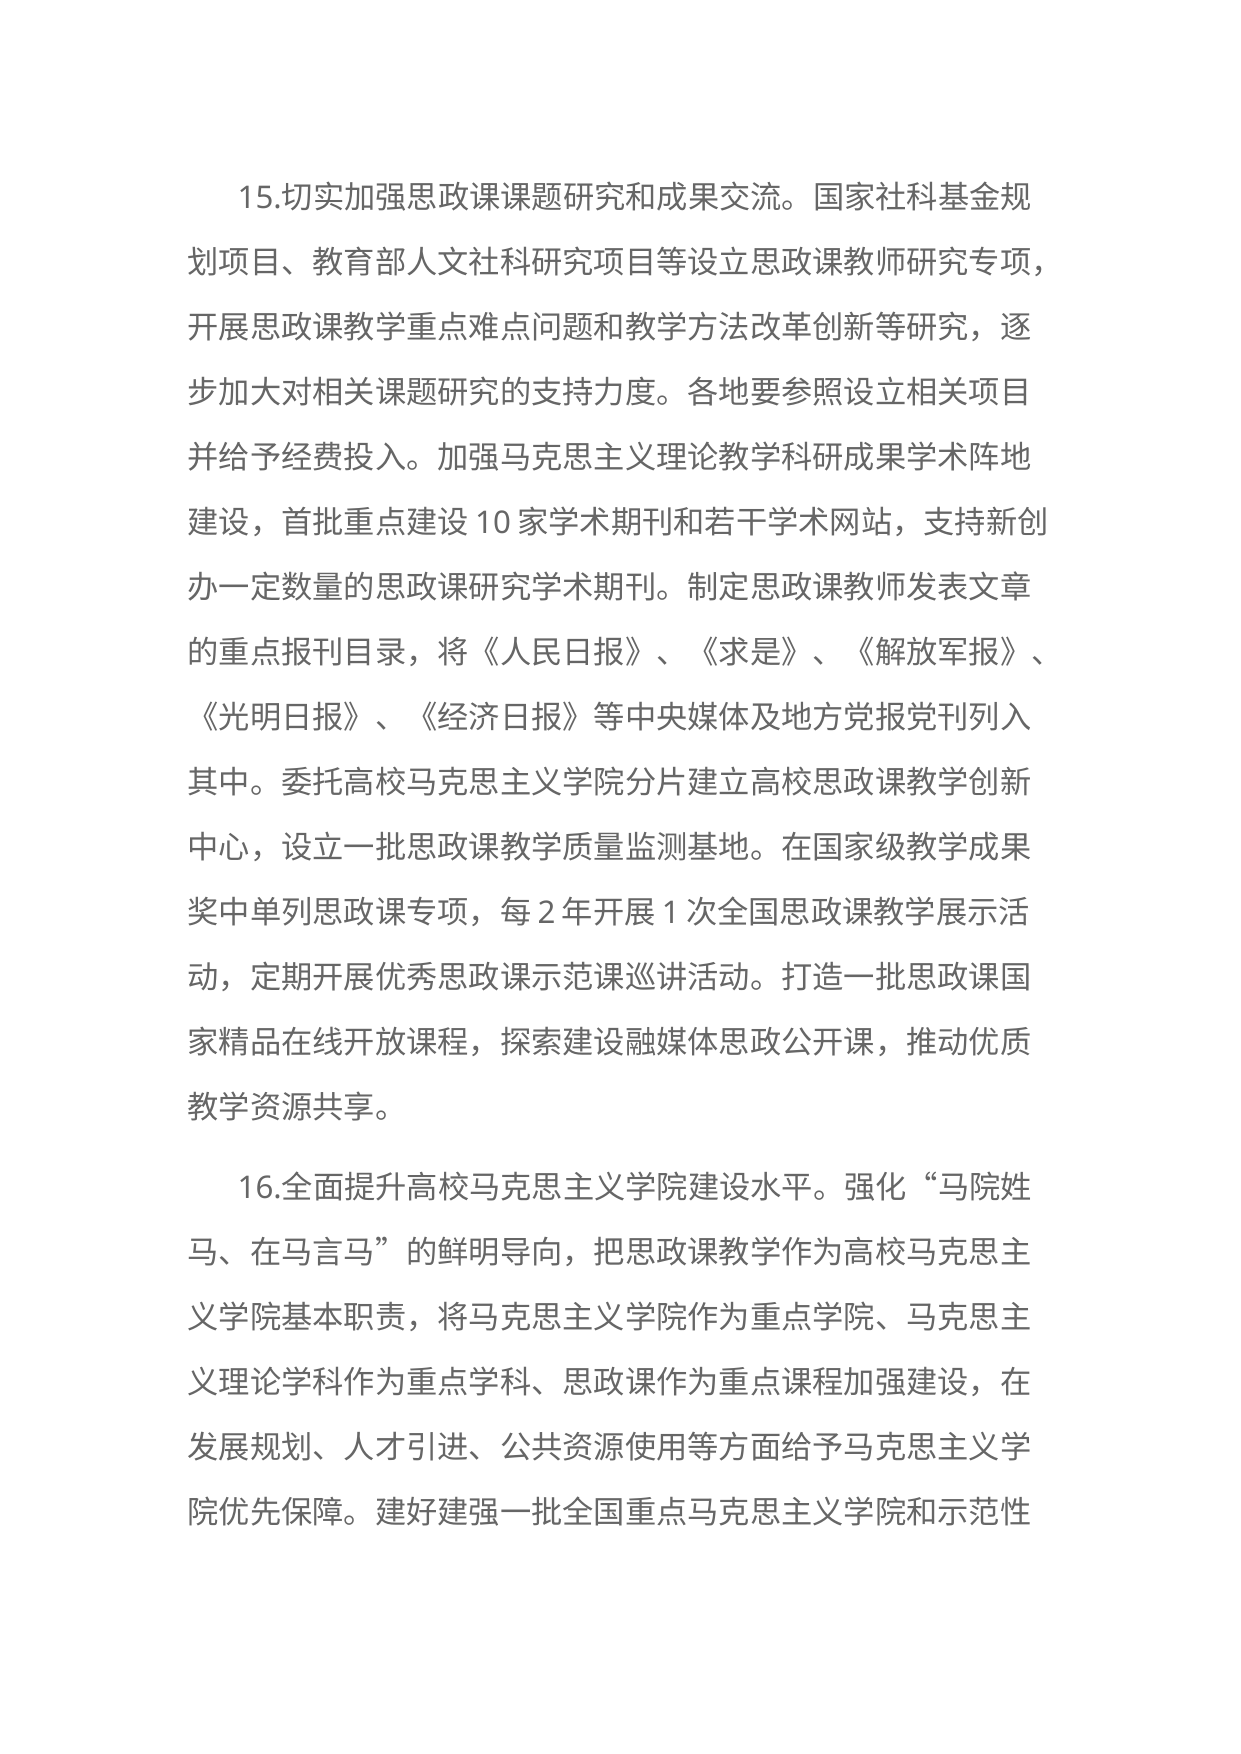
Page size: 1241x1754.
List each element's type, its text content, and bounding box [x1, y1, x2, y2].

text 15.切实加强思政课课题研究和成果交流。国家社科基金规划项目、教育部人文社科研究项目等设立思政课教师研究专项，开展思政课教学重点难点问题和教学方法改革创新等研究，逐步加大对相关课题研究的支持力度。各地要参照设立相关项目并给予经费投入。加强马克思主义理论教学科研成果学术阵地建设，首批重点建设10家学术期刊和若干学术网站，支持新创办一定数量的思政课研究学术期刊。制定思政课教师发表文章的重点报刊目录，将《人民日报》、《求是》、《解放军报》、《光明日报》、《经济日报》等中央媒体及地方党报党刊列入其中。委托高校马克思主义学院分片建立高校思政课教学创新中心，设立一批思政课教学质量监测基地。在国家级教学成果奖中单列思政课专项，每2年开展1次全国思政课教学展示活动，定期开展优秀思政课示范课巡讲活动。打造一批思政课国家精品在线开放课程，探索建设融媒体思政公开课，推动优质教学资源共享。 [187, 162, 1053, 1137]
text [187, 1153, 1053, 1543]
